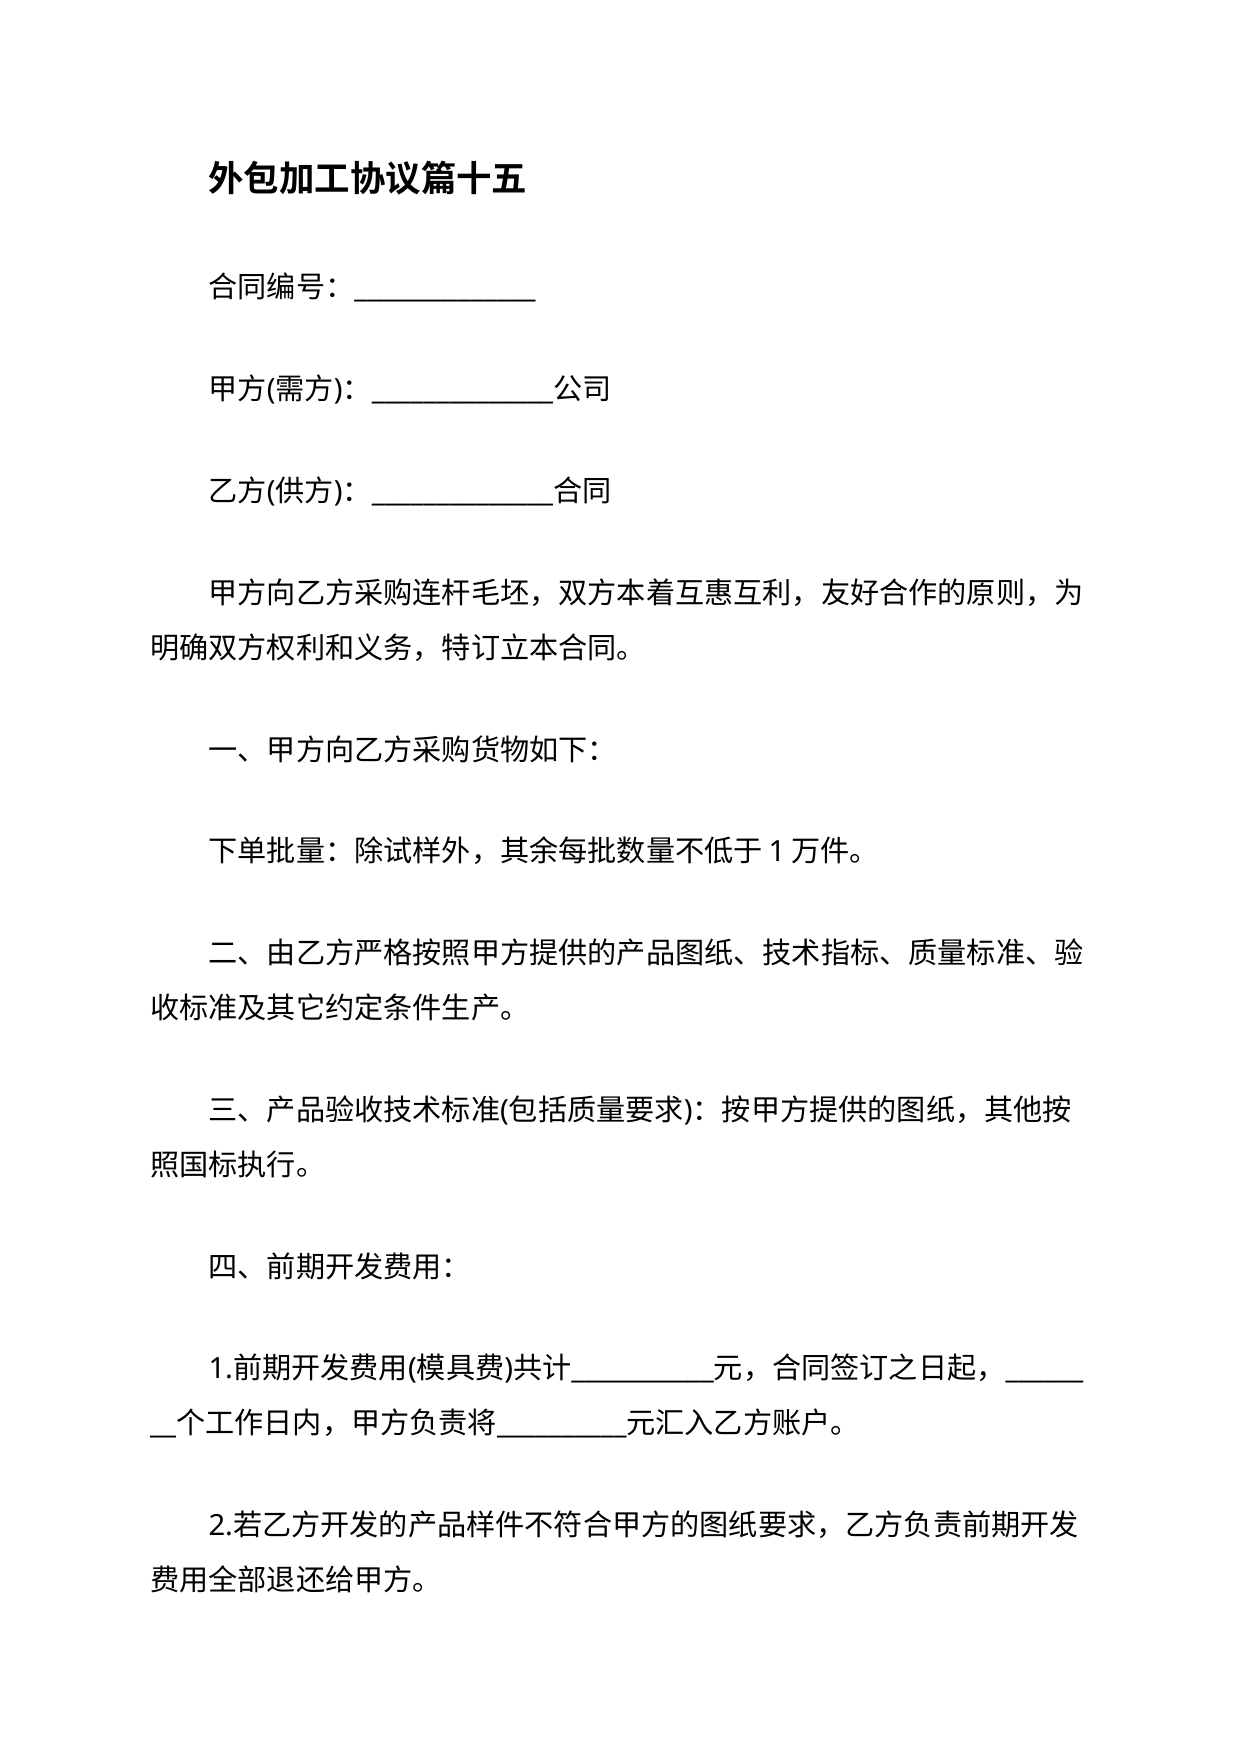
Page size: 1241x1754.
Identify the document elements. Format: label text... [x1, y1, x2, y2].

text 一、甲方向乙方采购货物如下： [150, 726, 1090, 768]
text 甲方(需方)：______________公司 [150, 365, 1090, 408]
text 二、由乙方严格按照甲方提供的产品图纸、技术指标、质量标准、验收标准及其它约定条件生产。 [150, 930, 1090, 1027]
text 外包加工协议篇十五 [150, 150, 1090, 201]
text 三、产品验收技术标准(包括质量要求)：按甲方提供的图纸，其他按照国标执行。 [150, 1086, 1090, 1184]
text 1.前期开发费用(模具费)共计___________元，合同签订之日起，________个工作日内，甲方负责将__________元汇入乙方账户。 [150, 1345, 1090, 1442]
text 2.若乙方开发的产品样件不符合甲方的图纸要求，乙方负责前期开发费用全部退还给甲方。 [150, 1502, 1090, 1599]
text 四、前期开发费用： [150, 1243, 1090, 1286]
text 乙方(供方)：______________合同 [150, 467, 1090, 510]
text 甲方向乙方采购连杆毛坯，双方本着互惠互利，友好合作的原则，为明确双方权利和义务，特订立本合同。 [150, 569, 1090, 667]
text 合同编号：______________ [150, 263, 1090, 306]
text 下单批量：除试样外，其余每批数量不低于1万件。 [150, 828, 1090, 870]
